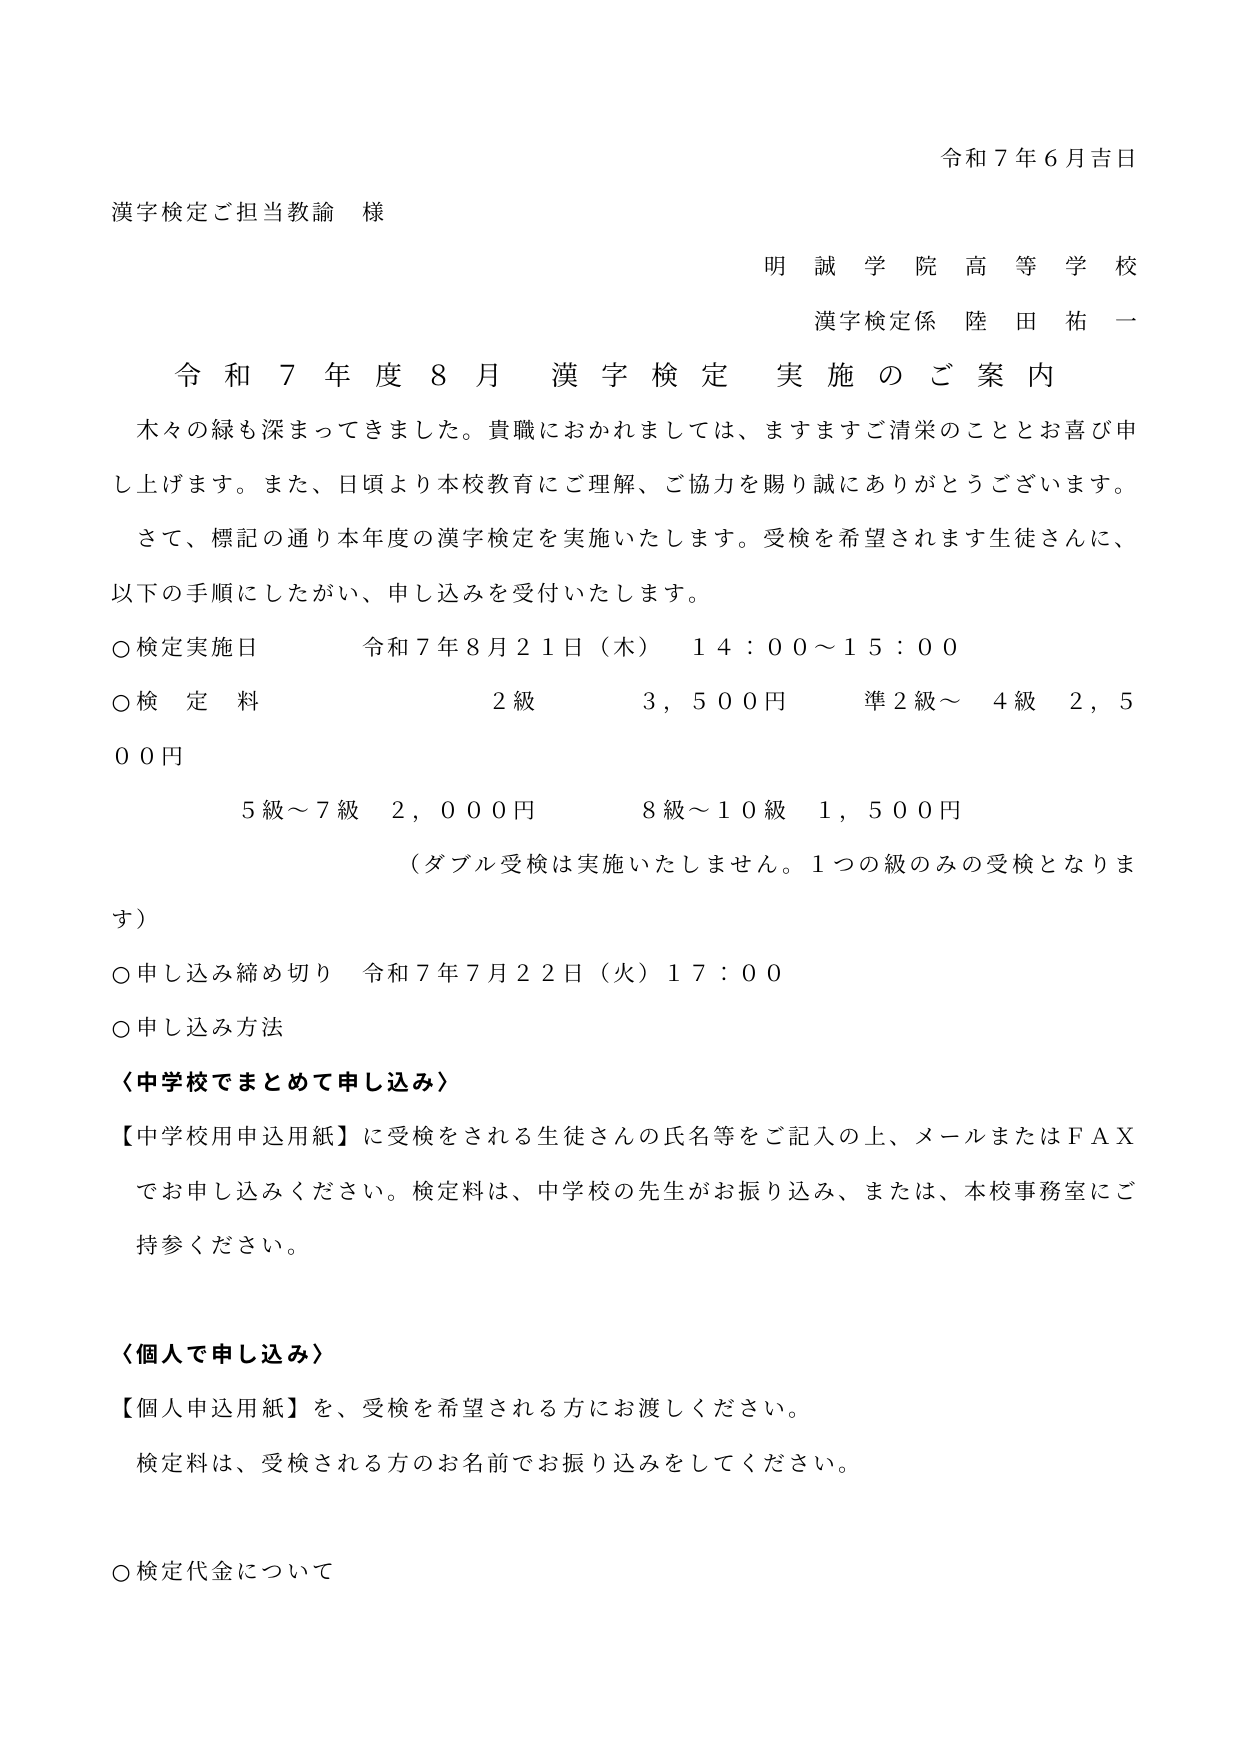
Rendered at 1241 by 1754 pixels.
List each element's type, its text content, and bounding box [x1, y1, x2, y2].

text 令和７年６月吉日 [111, 129, 1141, 184]
text 木々の緑も深まってきました。貴職におかれましては、ますますご清栄のこととお喜び申し上げます。また、日頃より本校教育にご理解、ご協力を賜り誠にありがとうございます。 [111, 401, 1141, 510]
text 〈個人で申し込み〉 [111, 1326, 1141, 1380]
text ○検定実施日 令和７年８月２１日（木） １４：００～１５：００ [111, 619, 1141, 673]
text 明 誠 学 院 高 等 学 校 [111, 238, 1141, 292]
text 【中学校用申込用紙】に受検をされる生徒さんの氏名等をご記入の上、メールまたはＦＡＸでお申し込みください。検定料は、中学校の先生がお振り込み、または、本校事務室にご持参ください。 [111, 1108, 1141, 1271]
text ○検 定 料 ２級 ３，５００円 準２級～ ４級 ２，５００円 [111, 673, 1141, 782]
text 漢字検定係 陸 田 祐 一 [111, 292, 1141, 347]
text 検定料は、受検される方のお名前でお振り込みをしてください。 [111, 1434, 1141, 1489]
text （ダブル受検は実施いたしません。１つの級のみの受検となります） [111, 836, 1141, 945]
text 令和７年度８月 漢字検定 実施のご案内 [111, 347, 1141, 401]
text ○申し込み方法 [111, 999, 1141, 1054]
text 〈中学校でまとめて申し込み〉 [111, 1054, 1141, 1108]
text 【個人申込用紙】を、受検を希望される方にお渡しください。 [111, 1380, 1141, 1434]
text さて、標記の通り本年度の漢字検定を実施いたします。受検を希望されます生徒さんに、以下の手順にしたがい、申し込みを受付いたします。 [111, 510, 1141, 619]
text ○検定代金について [111, 1543, 1141, 1597]
text ５級～７級 ２，０００円 ８級～１０級 １，５００円 [111, 782, 1141, 836]
text ○申し込み締め切り 令和７年７月２２日（火）１７：００ [111, 945, 1141, 999]
text 漢字検定ご担当教諭 様 [111, 184, 1141, 238]
